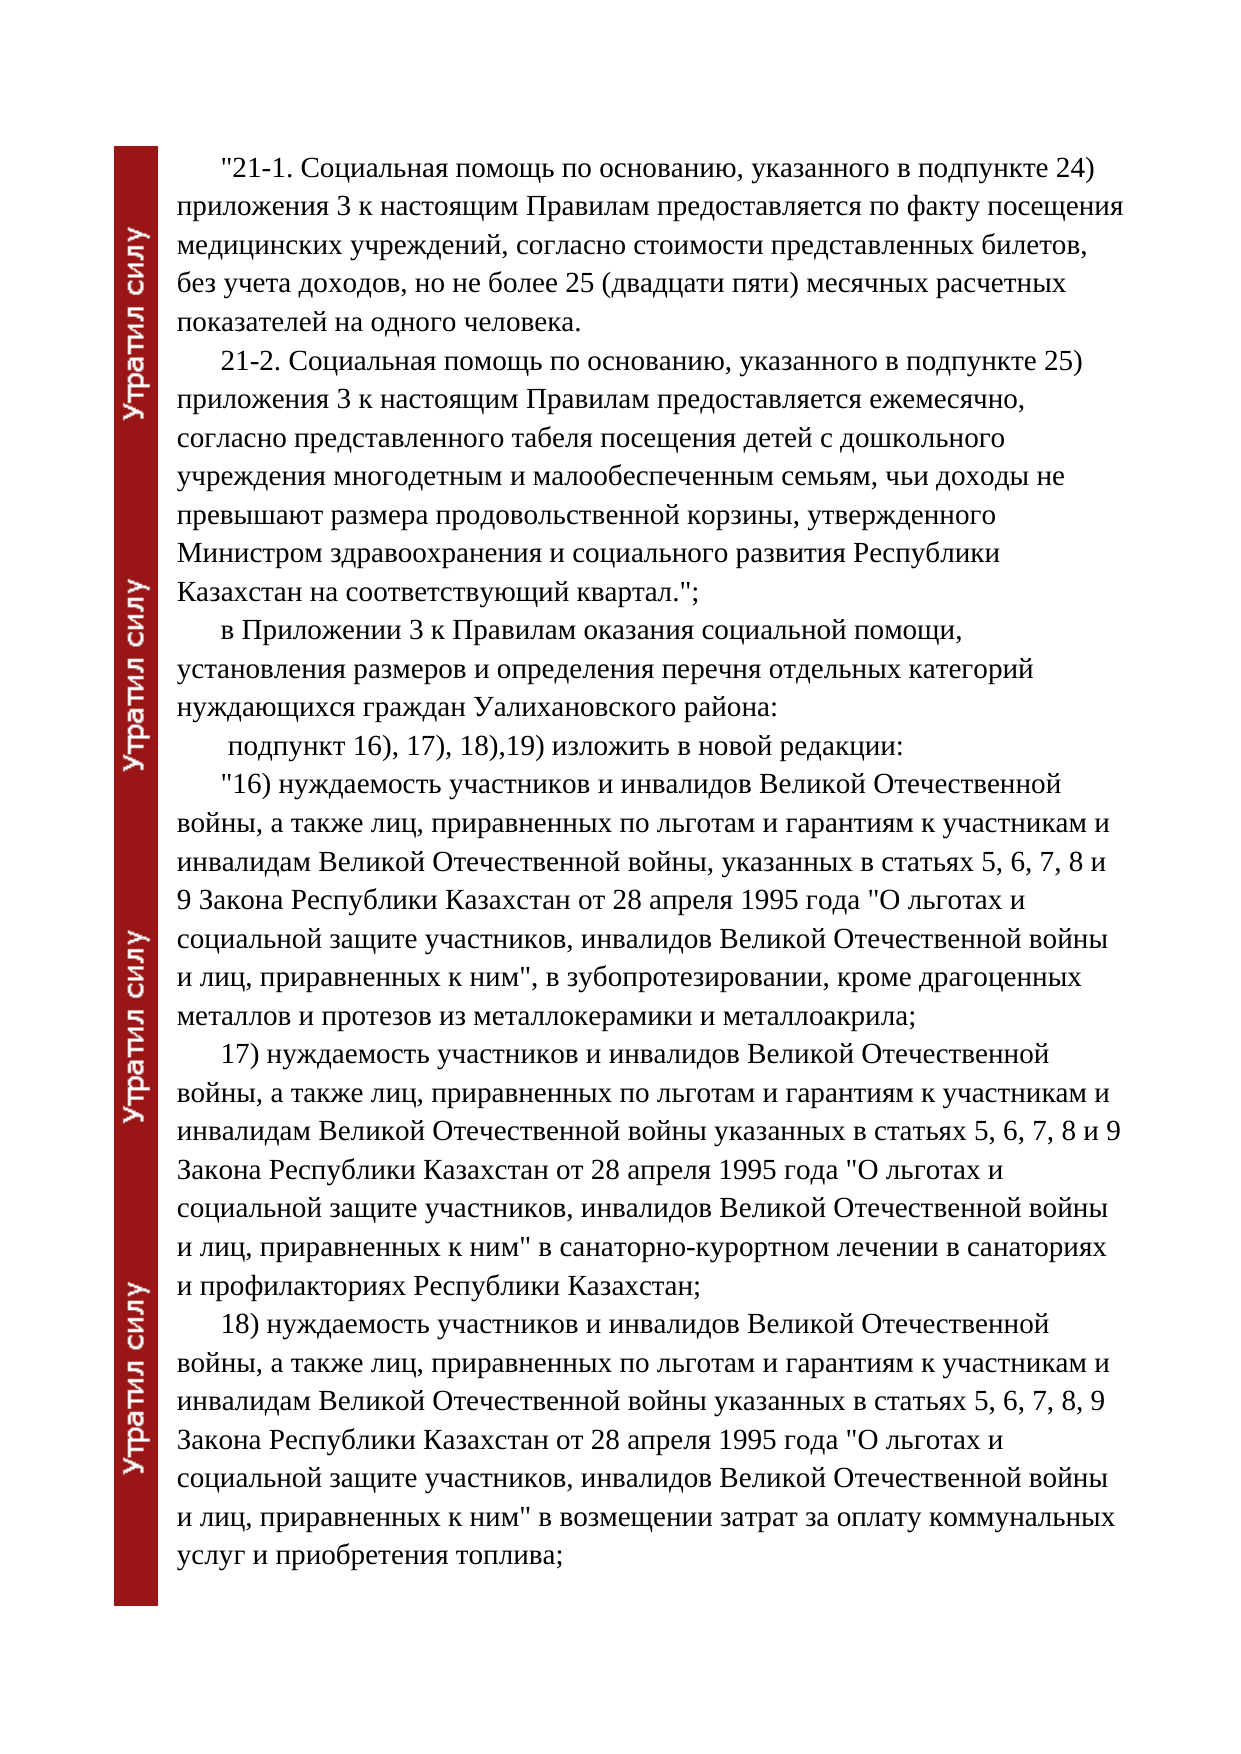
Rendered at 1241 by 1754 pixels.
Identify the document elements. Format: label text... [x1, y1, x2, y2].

picture [114, 1571, 158, 1606]
picture [114, 146, 158, 150]
